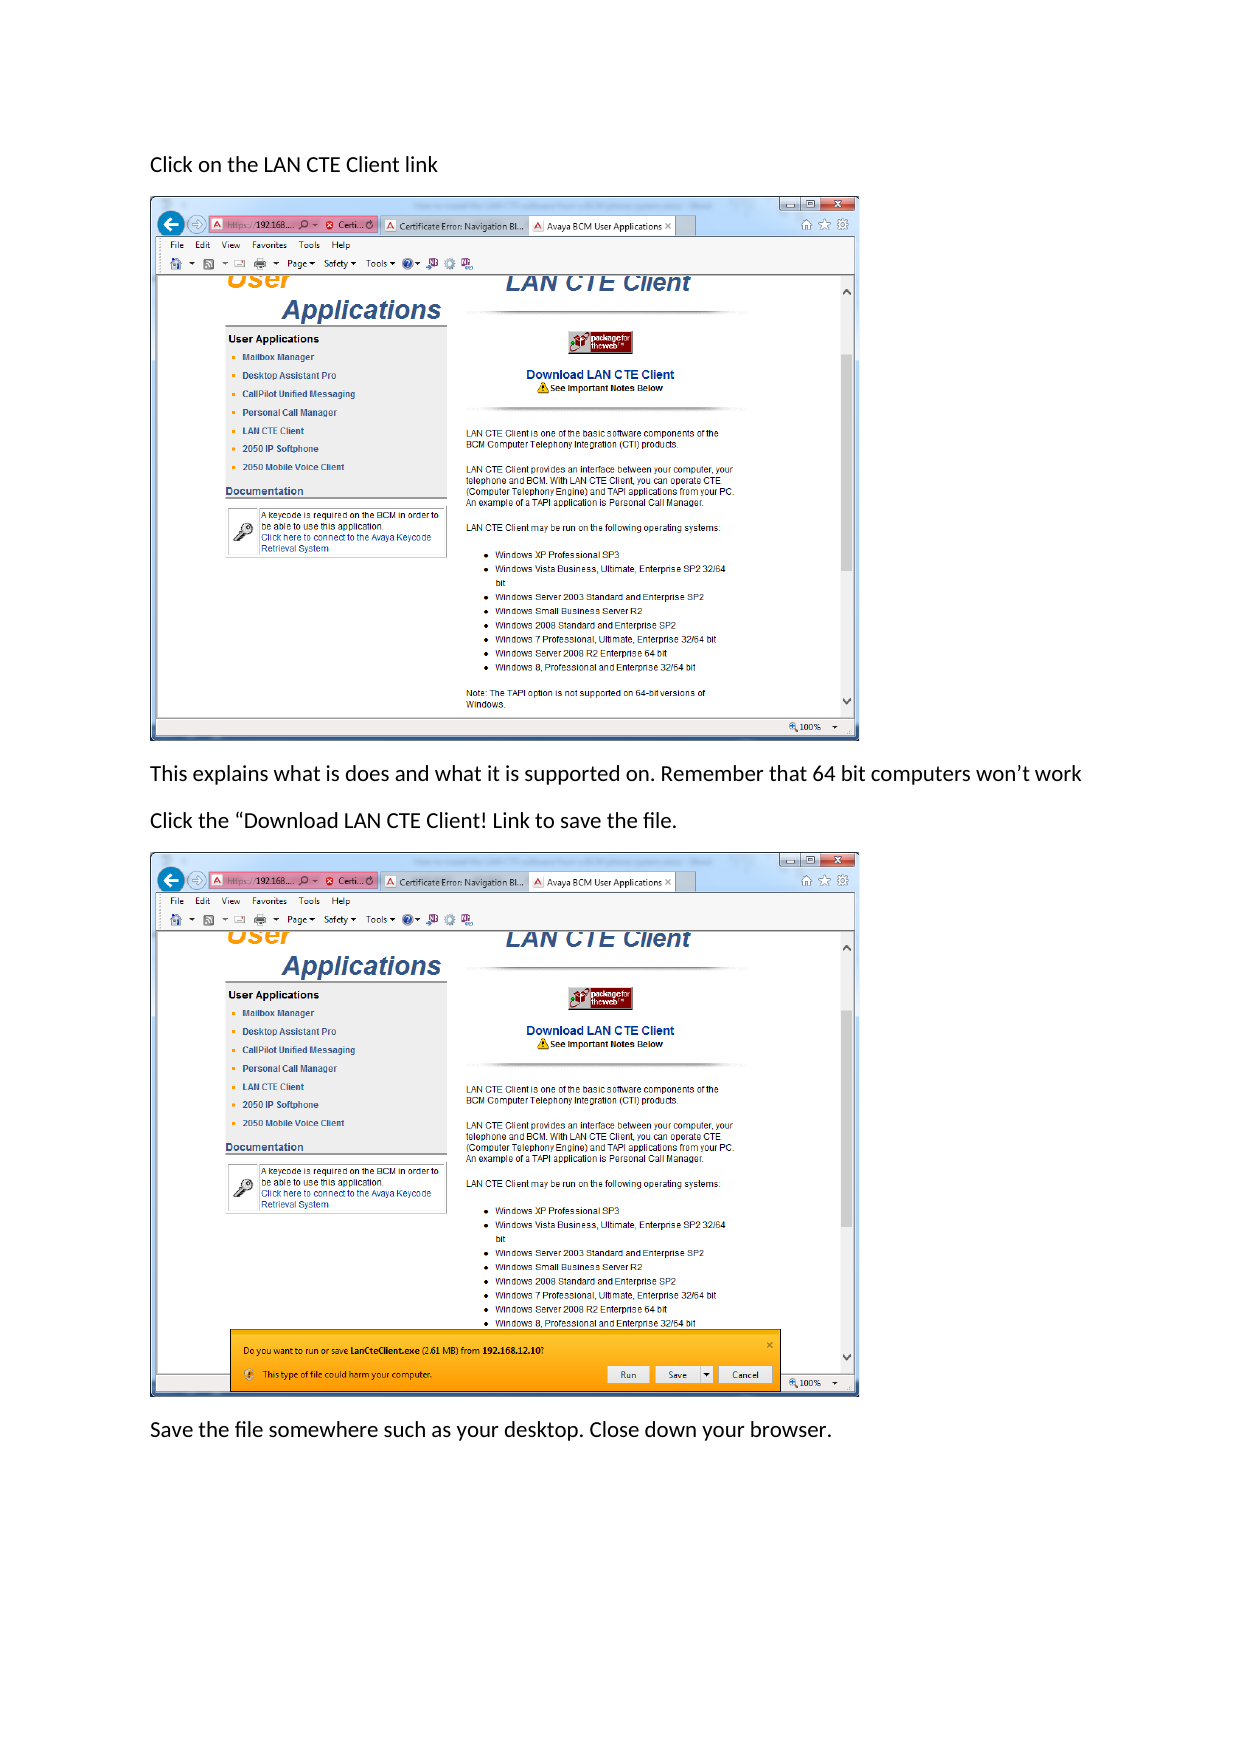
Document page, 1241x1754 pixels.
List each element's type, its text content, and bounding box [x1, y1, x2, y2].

text Click the “Download LAN CTE Client! Link to save the file. [150, 806, 1090, 834]
text This explains what is does and what it is supported on. Remember that 64 bit computers won’t work [150, 759, 1090, 787]
picture [150, 196, 860, 741]
text Click on the LAN CTE Client link [150, 150, 1090, 178]
text Save the file somewhere such as your desktop. Close down your browser. [150, 1415, 1090, 1443]
picture [150, 852, 860, 1397]
